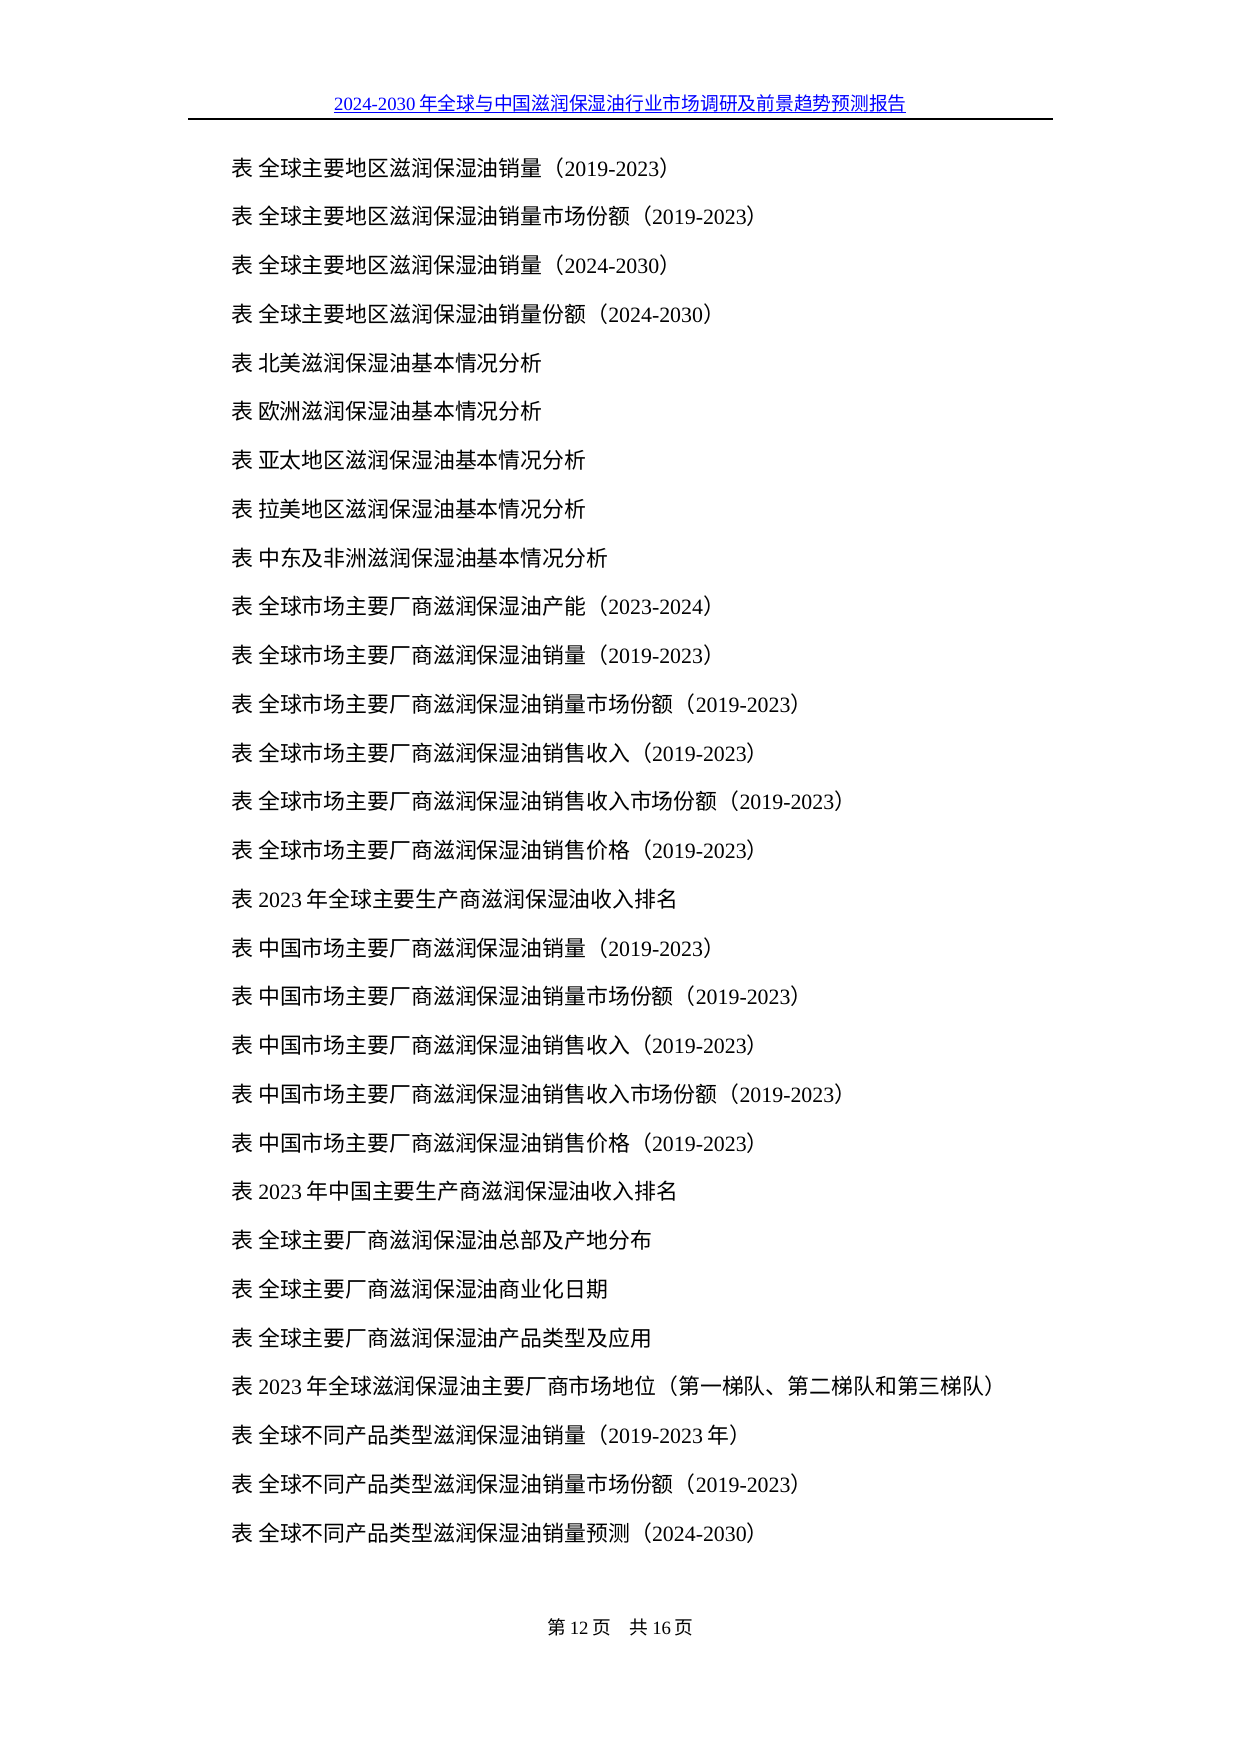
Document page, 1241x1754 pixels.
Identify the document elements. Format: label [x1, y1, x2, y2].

text [187, 150, 1053, 1548]
